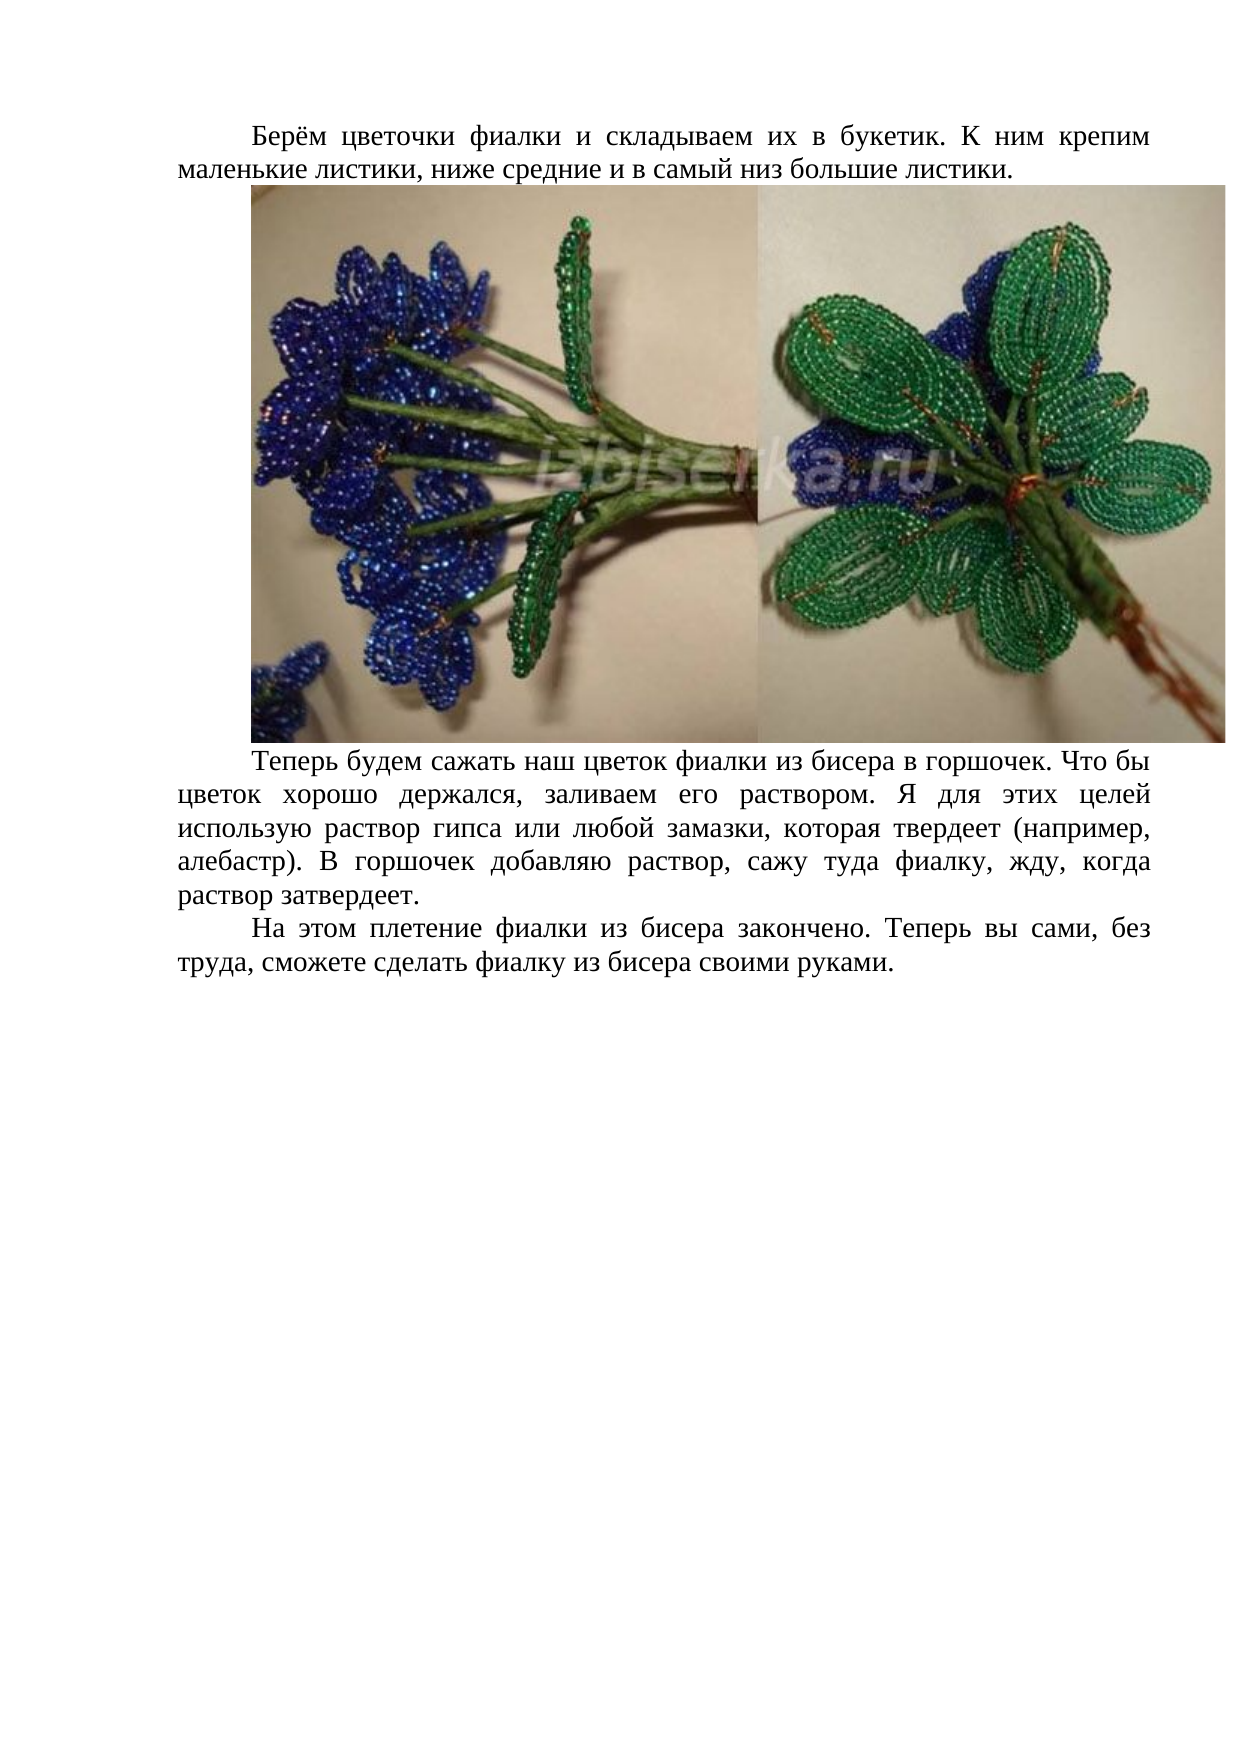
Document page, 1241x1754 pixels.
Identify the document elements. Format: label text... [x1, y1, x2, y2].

text На этом плетение фиалки из бисера закончено. Теперь вы сами, без труда, сможете сделать фиалку из бисера своими руками. [177, 910, 1152, 977]
text Теперь будем сажать наш цветок фиалки из бисера в горшочек. Что бы цветок хорошо держался, заливаем его раствором. Я для этих целей использую раствор гипса или любой замазки, которая твердеет (например, алебастр). В горшочек добавляю раствор, сажу туда фиалку, жду, когда раствор затвердеет. [177, 743, 1152, 910]
picture [251, 185, 1226, 743]
text Берём цветочки фиалки и складываем их в букетик. К ним крепим маленькие листики, ниже средние и в самый низ большие листики. [177, 118, 1152, 185]
